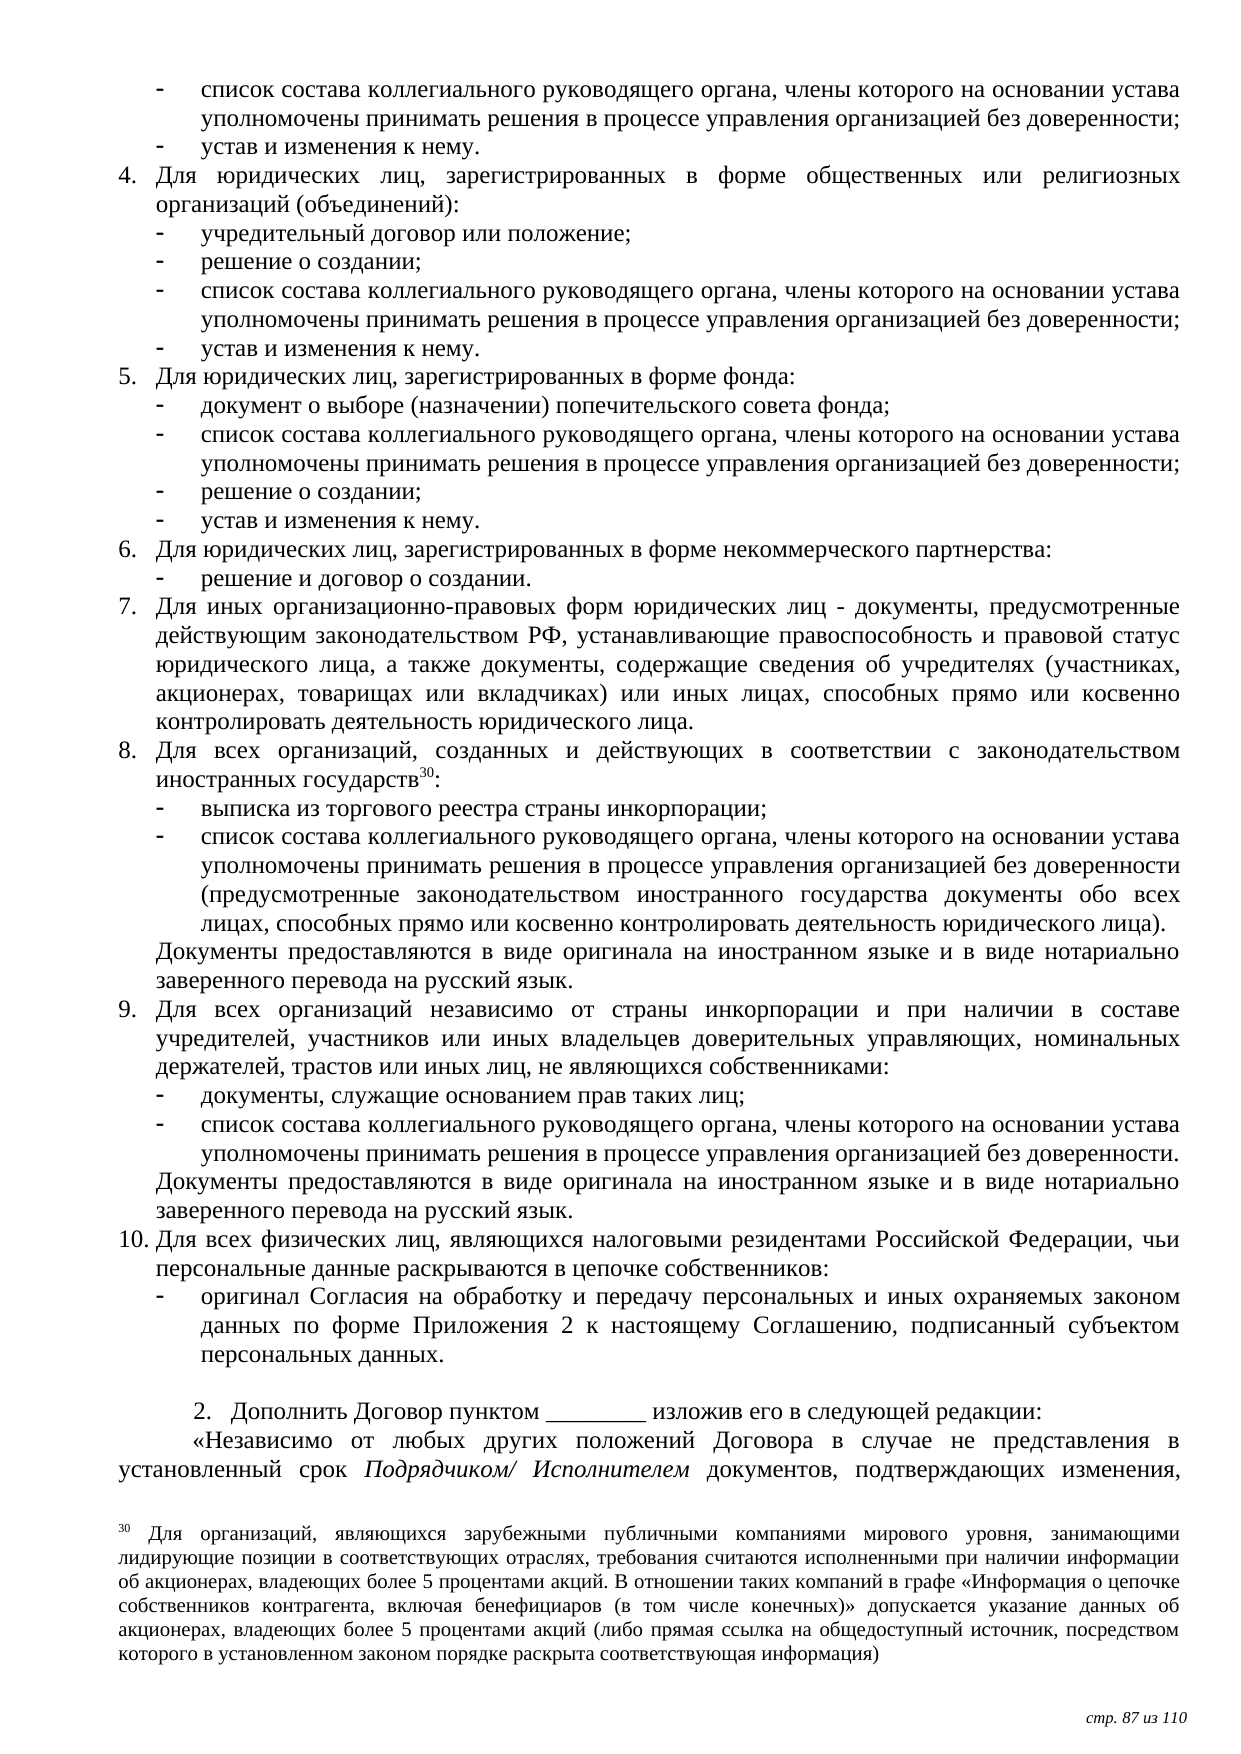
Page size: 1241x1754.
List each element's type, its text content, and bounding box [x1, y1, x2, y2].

list решение о создании; [156, 476, 1181, 505]
list оригинал Согласия на обработку и передачу персональных и иных охраняемых законом данных по форме Приложения 2 к настоящему Соглашению, подписанный субъектом персональных данных. [156, 1281, 1181, 1368]
list Дополнить Договор пунктом ________ изложив его в следующей редакции: [193, 1396, 1181, 1425]
list Для юридических лиц, зарегистрированных в форме общественных или религиозных организаций (объединений): [118, 160, 1181, 218]
list решение и договор о создании. [156, 563, 1181, 591]
list документы, служащие основанием прав таких лиц; [156, 1080, 1181, 1109]
list устав и изменения к нему. [156, 131, 1181, 160]
list список состава коллегиального руководящего органа, члены которого на основании устава уполномочены принимать решения в процессе управления организацией без доверенности; [156, 74, 1181, 131]
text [118, 1425, 1181, 1483]
list список состава коллегиального руководящего органа, члены которого на основании устава уполномочены принимать решения в процессе управления организацией без доверенности (предусмотренные законодательством иностранного государства документы обо всех лицах, способных прямо или косвенно контролировать деятельность юридического лица). [156, 821, 1181, 936]
list решение о создании; [156, 246, 1181, 275]
list документ о выборе (назначении) попечительского совета фонда; [156, 390, 1181, 419]
list Для всех физических лиц, являющихся налоговыми резидентами Российской Федерации, чьи персональные данные раскрываются в цепочке собственников: [118, 1224, 1181, 1281]
text Документы предоставляются в виде оригинала на иностранном языке и в виде нотариально заверенного перевода на русский язык. [156, 936, 1181, 994]
list выписка из торгового реестра страны инкорпорации; [156, 793, 1181, 821]
list устав и изменения к нему. [156, 505, 1181, 534]
list список состава коллегиального руководящего органа, члены которого на основании устава уполномочены принимать решения в процессе управления организацией без доверенности; [156, 275, 1181, 333]
list устав и изменения к нему. [156, 333, 1181, 361]
list Для юридических лиц, зарегистрированных в форме некоммерческого партнерства: [118, 534, 1181, 563]
text Документы предоставляются в виде оригинала на иностранном языке и в виде нотариально заверенного перевода на русский язык. [156, 1166, 1181, 1224]
list список состава коллегиального руководящего органа, члены которого на основании устава уполномочены принимать решения в процессе управления организацией без доверенности; [156, 419, 1181, 476]
list Для иных организационно-правовых форм юридических лиц - документы, предусмотренные действующим законодательством РФ, устанавливающие правоспособность и правовой статус юридического лица, а также документы, содержащие сведения об учредителях (участниках, акционерах, товарищах или вкладчиках) или иных лицах, способных прямо или косвенно контролировать деятельность юридического лица. [118, 591, 1181, 735]
list Для юридических лиц, зарегистрированных в форме фонда: [118, 361, 1181, 390]
list Для всех организаций независимо от страны инкорпорации и при наличии в составе учредителей, участников или иных владельцев доверительных управляющих, номинальных держателей, трастов или иных лиц, не являющихся собственниками: [118, 994, 1181, 1080]
list учредительный договор или положение; [156, 218, 1181, 246]
list Для всех организаций, созданных и действующих в соответствии с законодательством иностранных государств: [118, 735, 1181, 793]
list список состава коллегиального руководящего органа, члены которого на основании устава уполномочены принимать решения в процессе управления организацией без доверенности. [156, 1109, 1181, 1166]
